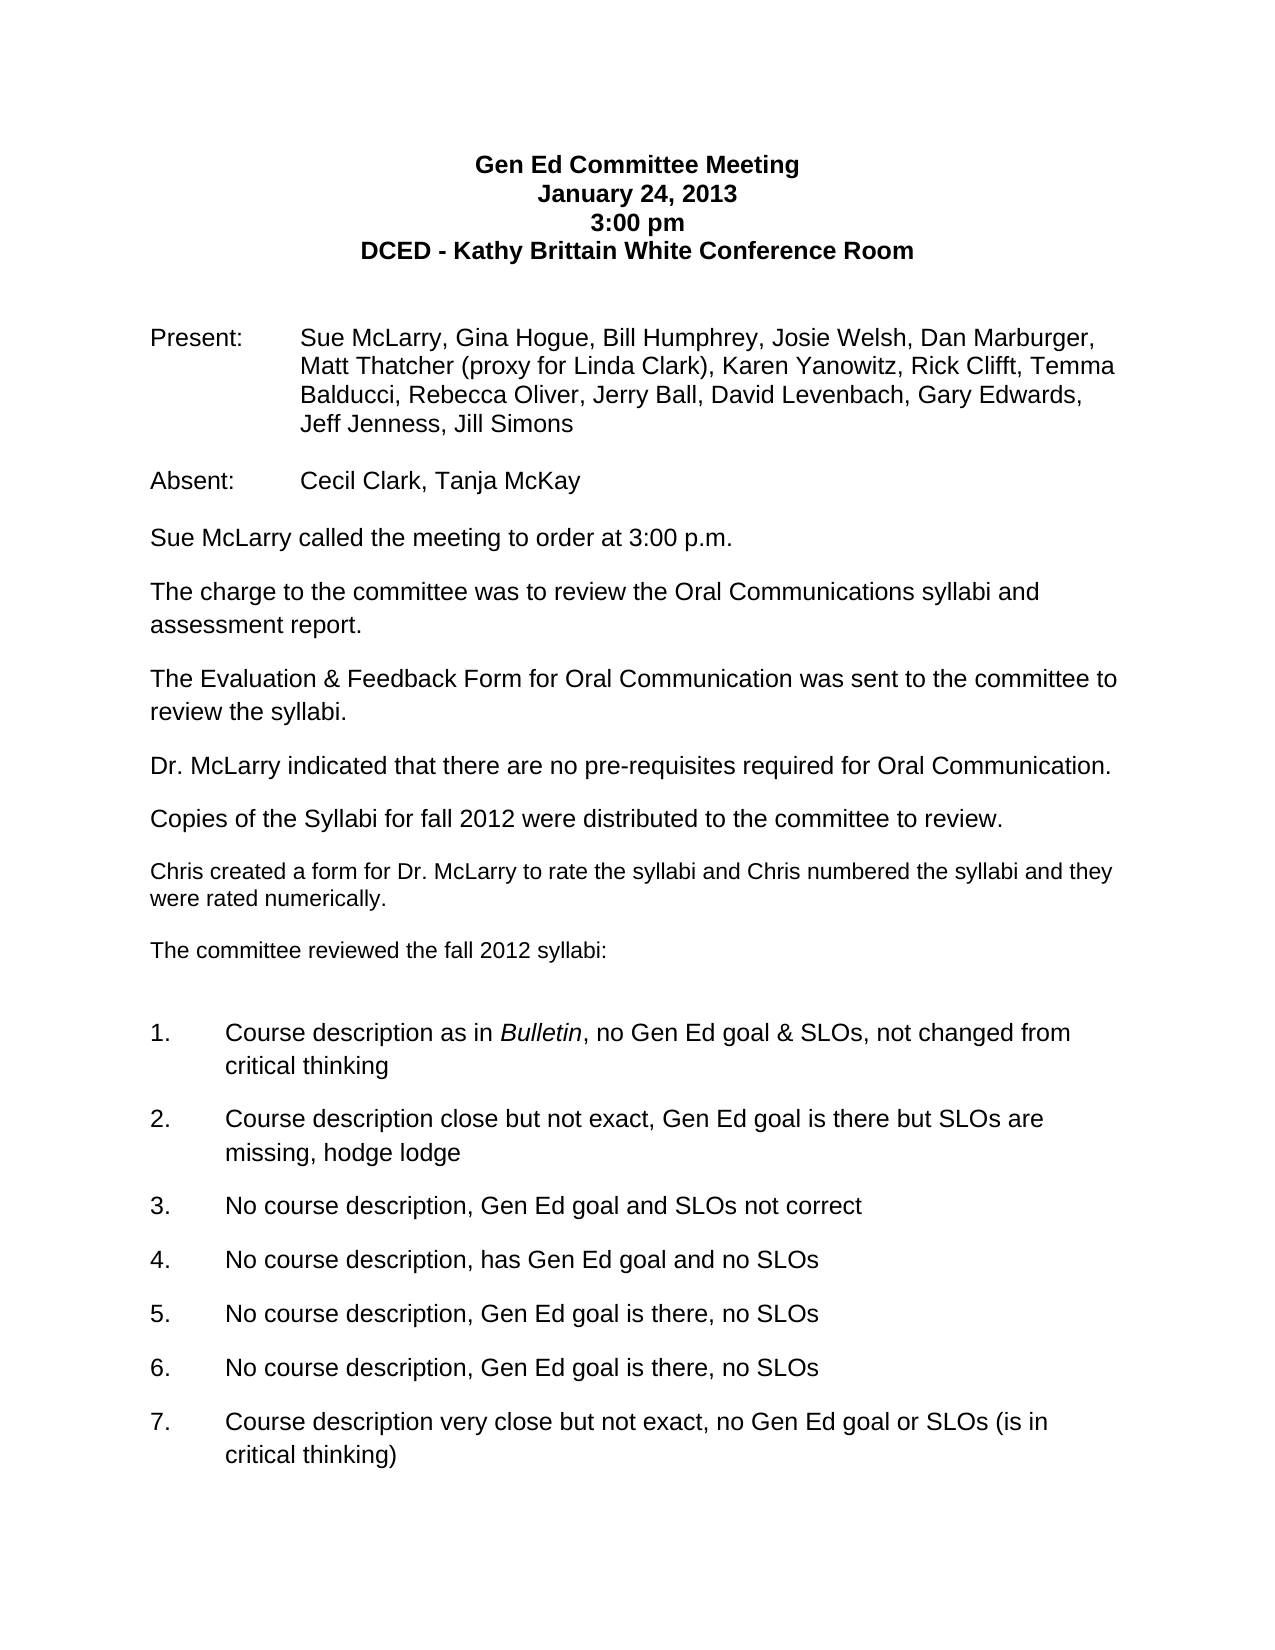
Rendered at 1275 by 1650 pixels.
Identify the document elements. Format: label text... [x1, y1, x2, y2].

text 4. No course description, has Gen Ed goal and no SLOs [150, 1245, 1125, 1274]
text Gen Ed Committee Meeting [150, 150, 1125, 179]
text Sue McLarry called the meeting to order at 3:00 p.m. [150, 523, 1125, 552]
text 3. No course description, Gen Ed goal and SLOs not correct [150, 1191, 1125, 1220]
text Dr. McLarry indicated that there are no pre-requisites required for Oral Communication. [150, 751, 1125, 779]
text 2. Course description close but not exact, Gen Ed goal is there but SLOs are missing, hodge lodge [150, 1104, 1125, 1166]
text DCED - Kathy Brittain White Conference Room [150, 236, 1125, 265]
text 5. No course description, Gen Ed goal is there, no SLOs [150, 1299, 1125, 1328]
text Chris created a form for Dr. McLarry to rate the syllabi and Chris numbered the syllabi and they were rated numerically. [150, 858, 1125, 911]
text Absent: Cecil Clark, Tanja McKay [150, 466, 1125, 495]
text 3:00 pm [150, 207, 1125, 236]
text 7. Course description very close but not exact, no Gen Ed goal or SLOs (is in critical thinking) [150, 1407, 1125, 1468]
text January 24, 2013 [150, 179, 1125, 207]
text Copies of the Syllabi for fall 2012 were distributed to the committee to review. [150, 804, 1125, 833]
text The Evaluation & Feedback Form for Oral Communication was sent to the committee to review the syllabi. [150, 664, 1125, 726]
text Present: Sue McLarry, Gina Hogue, Bill Humphrey, Josie Welsh, Dan Marburger, Matt Thatcher (proxy for Linda Clark), Karen Yanowitz, Rick Clifft, Temma Balducci, Rebecca Oliver, Jerry Ball, David Levenbach, Gary Edwards, Jeff Jenness, Jill Simons [150, 322, 1125, 437]
text The committee reviewed the fall 2012 syllabi: [150, 937, 1125, 964]
text The charge to the committee was to review the Oral Communications syllabi and assessment report. [150, 577, 1125, 639]
text 1. Course description as in Bulletin, no Gen Ed goal & SLOs, not changed from critical thinking [150, 1018, 1125, 1079]
text 6. No course description, Gen Ed goal is there, no SLOs [150, 1353, 1125, 1382]
